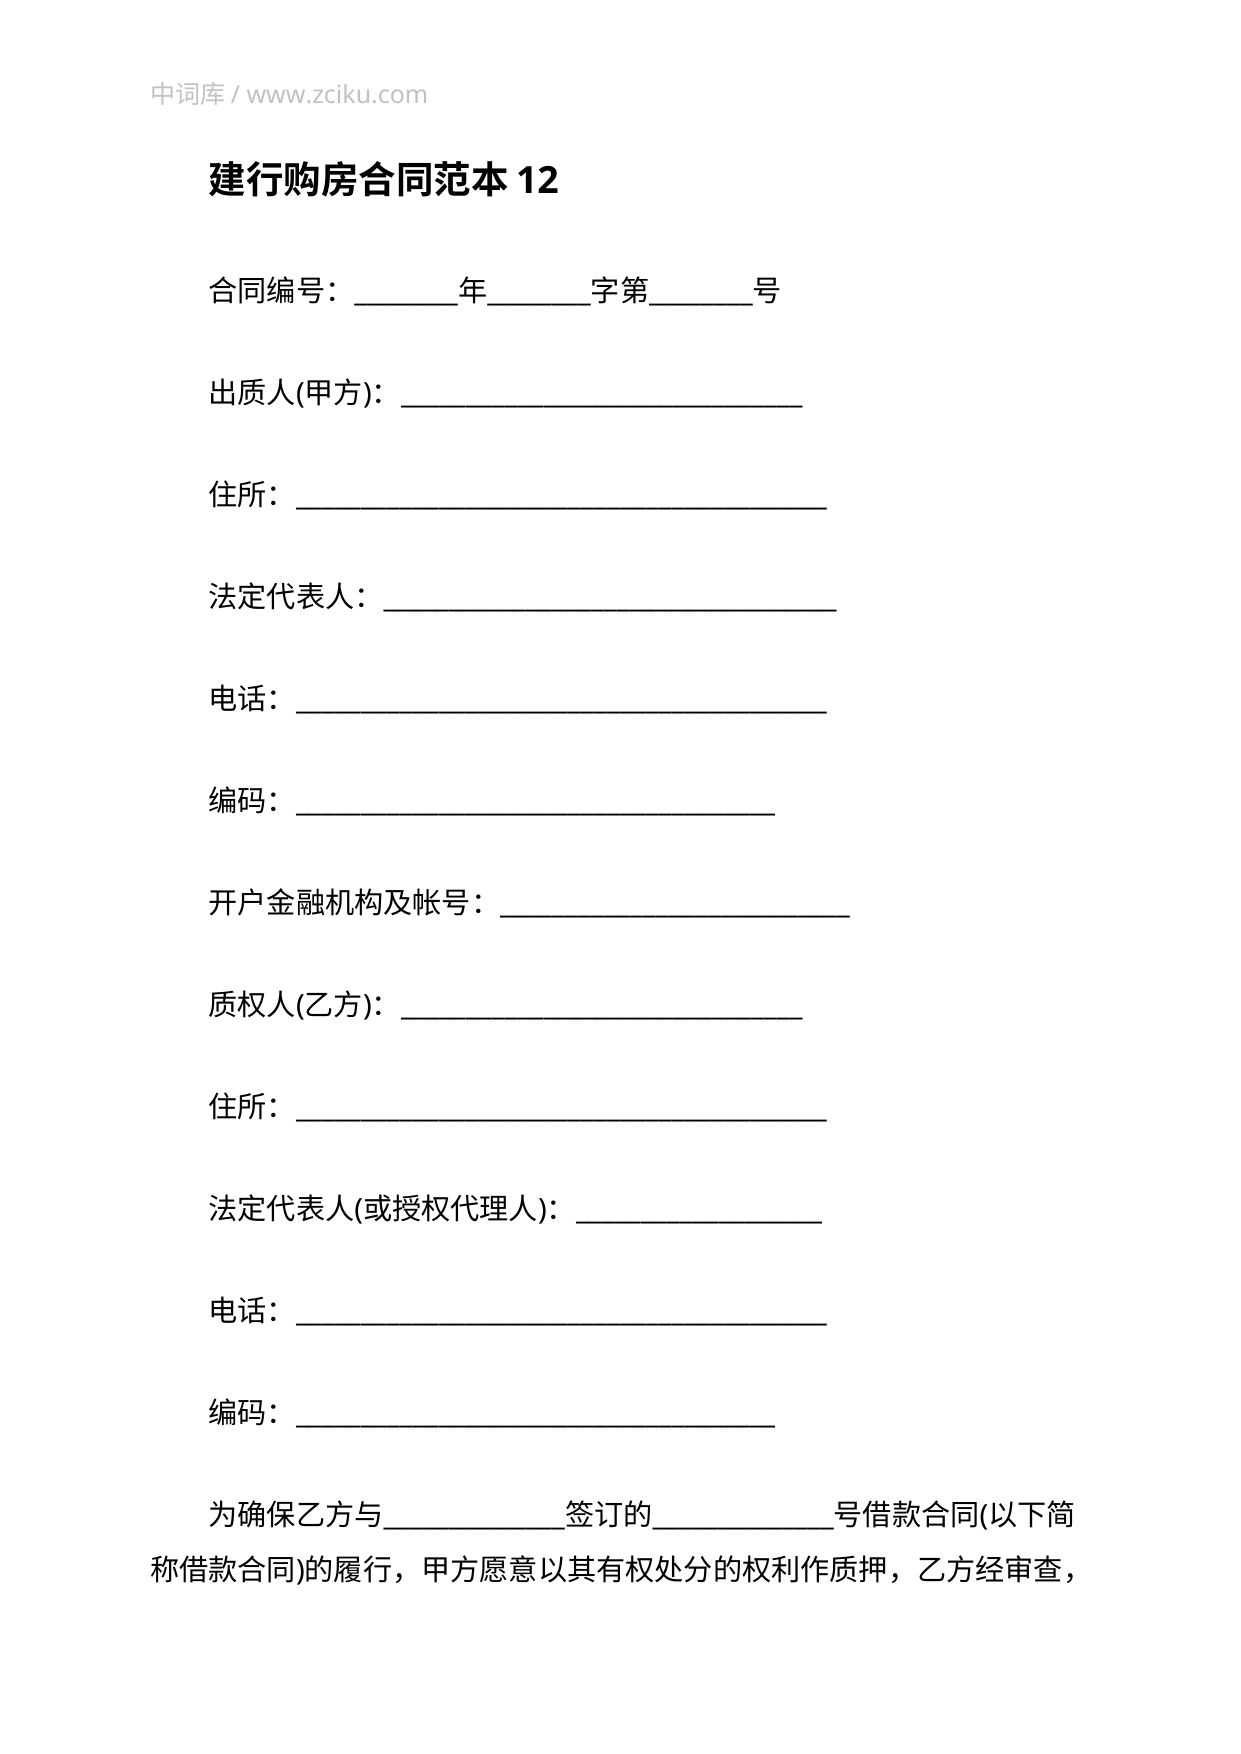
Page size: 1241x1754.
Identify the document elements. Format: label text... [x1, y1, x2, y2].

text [150, 1491, 1090, 1589]
text 法定代表人：___________________________________ [150, 573, 1090, 616]
text 编码：_____________________________________ [150, 777, 1090, 820]
text 建行购房合同范本12 [150, 150, 1090, 204]
text 电话：_________________________________________ [150, 1287, 1090, 1330]
text 电话：_________________________________________ [150, 676, 1090, 718]
text 编码：_____________________________________ [150, 1389, 1090, 1432]
text 住所：_________________________________________ [150, 472, 1090, 514]
text 质权人(乙方)：_______________________________ [150, 981, 1090, 1024]
text 出质人(甲方)：_______________________________ [150, 369, 1090, 412]
text 开户金融机构及帐号：___________________________ [150, 879, 1090, 922]
text 住所：_________________________________________ [150, 1083, 1090, 1126]
text 法定代表人(或授权代理人)：___________________ [150, 1185, 1090, 1228]
text 合同编号：________年________字第________号 [150, 268, 1090, 310]
